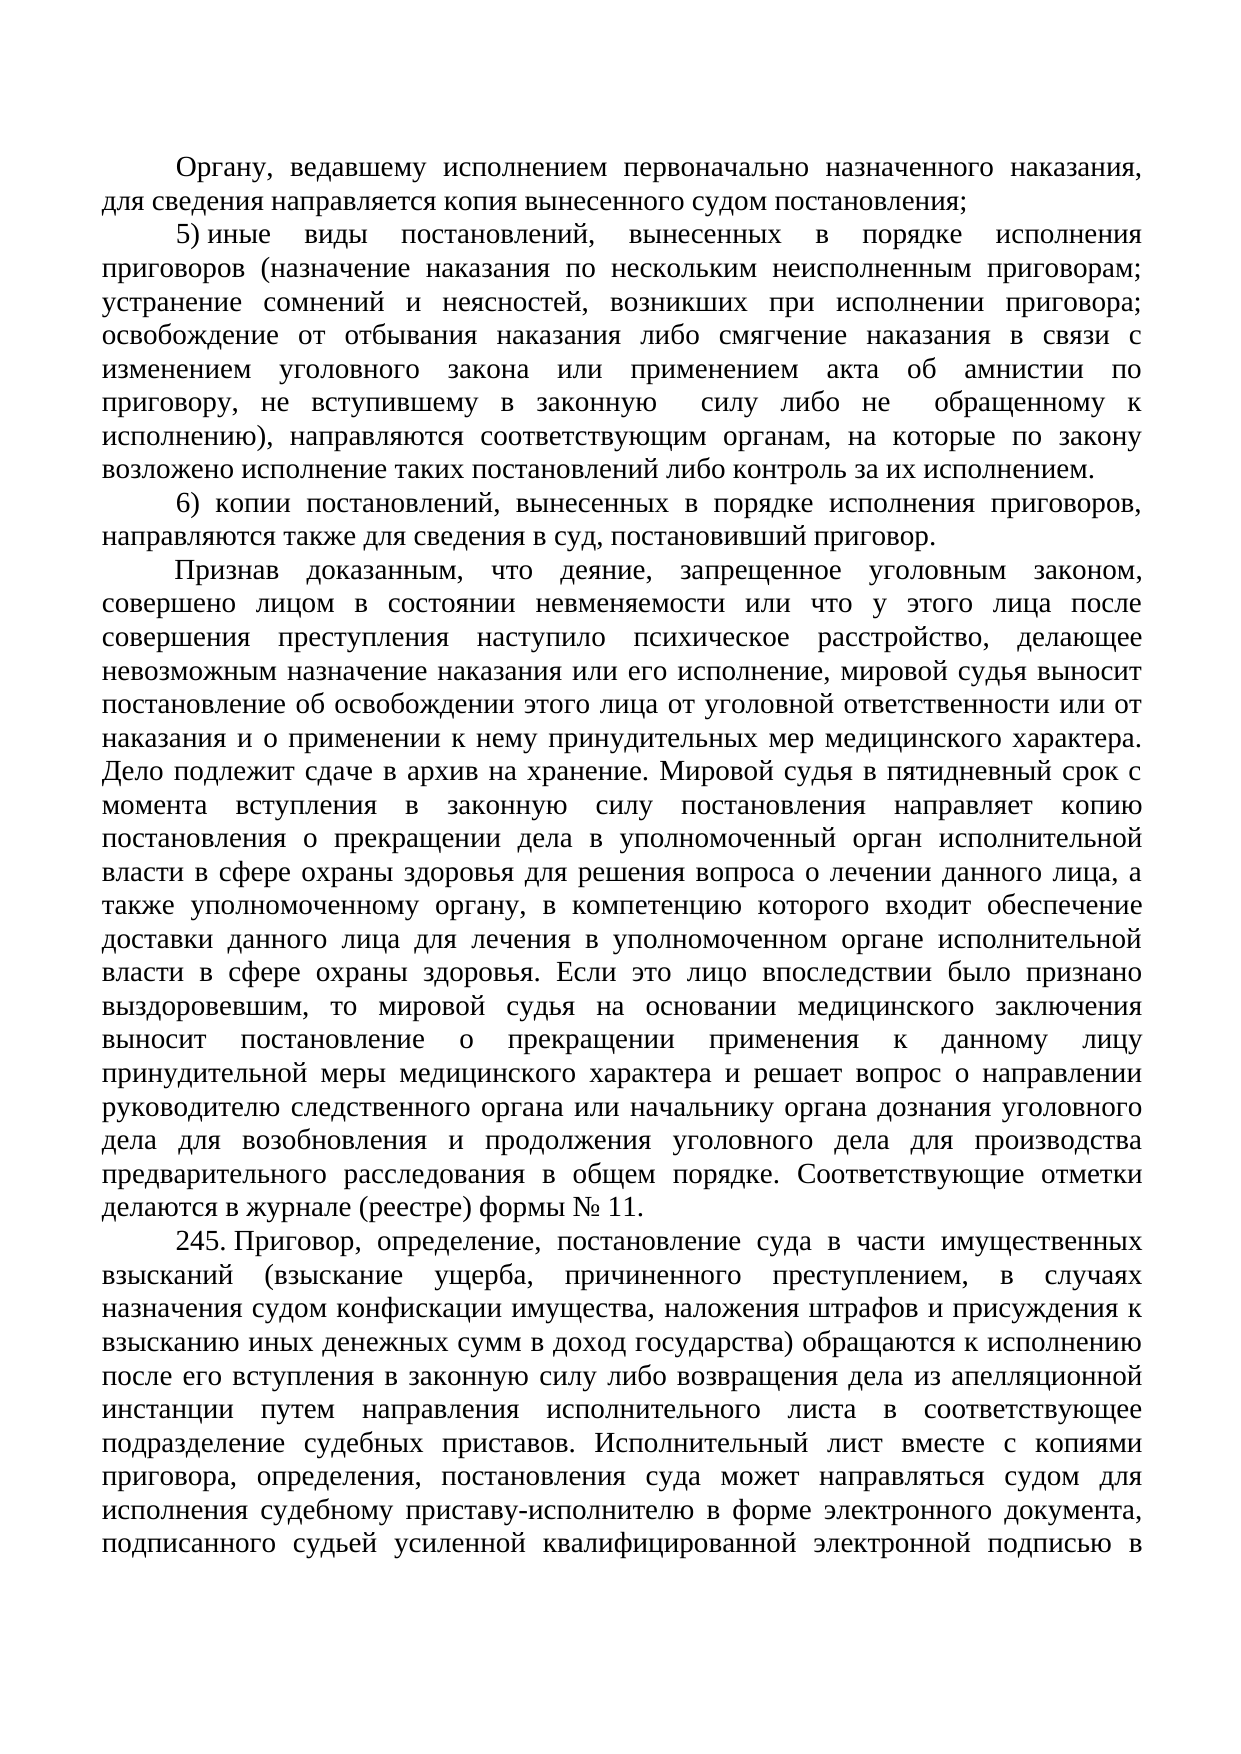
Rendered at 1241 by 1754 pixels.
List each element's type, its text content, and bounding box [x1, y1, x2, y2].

text 5) иные виды постановлений, вынесенных в порядке исполнения приговоров (назначение наказания по нескольким неисполненным приговорам; устранение сомнений и неясностей, возникших при исполнении приговора; освобождение от отбывания наказания либо смягчение наказания в связи с изменением уголовного закона или применением акта об амнистии по приговору, не вступившему в законную силу либо не обращенному к исполнению), направляются соответствующим органам, на которые по закону возложено исполнение таких постановлений либо контроль за их исполнением. [102, 217, 1143, 486]
text Органу, ведавшему исполнением первоначально назначенного наказания, для сведения направляется копия вынесенного судом постановления; [102, 150, 1143, 217]
text Признав доказанным, что деяние, запрещенное уголовным законом, совершено лицом в состоянии невменяемости или что у этого лица после совершения преступления наступило психическое расстройство, делающее невозможным назначение наказания или его исполнение, мировой судья выносит постановление об освобождении этого лица от уголовной ответственности или от наказания и о применении к нему принудительных мер медицинского характера. Дело подлежит сдаче в архив на хранение. Мировой судья в пятидневный срок с момента вступления в законную силу постановления направляет копию постановления о прекращении дела в уполномоченный орган исполнительной власти в сфере охраны здоровья для решения вопроса о лечении данного лица, а также уполномоченному органу, в компетенцию которого входит обеспечение доставки данного лица для лечения в уполномоченном органе исполнительной власти в сфере охраны здоровья. Если это лицо впоследствии было признано выздоровевшим, то мировой судья на основании медицинского заключения выносит постановление о прекращении применения к данному лицу принудительной меры медицинского характера и решает вопрос о направлении руководителю следственного органа или начальнику органа дознания уголовного дела для возобновления и продолжения уголовного дела для производства предварительного расследования в общем порядке. Соответствующие отметки делаются в журнале (реестре) формы № 11. [102, 553, 1143, 1223]
text 6) копии постановлений, вынесенных в порядке исполнения приговоров, направляются также для сведения в суд, постановивший приговор. [102, 486, 1143, 553]
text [102, 1223, 1143, 1559]
